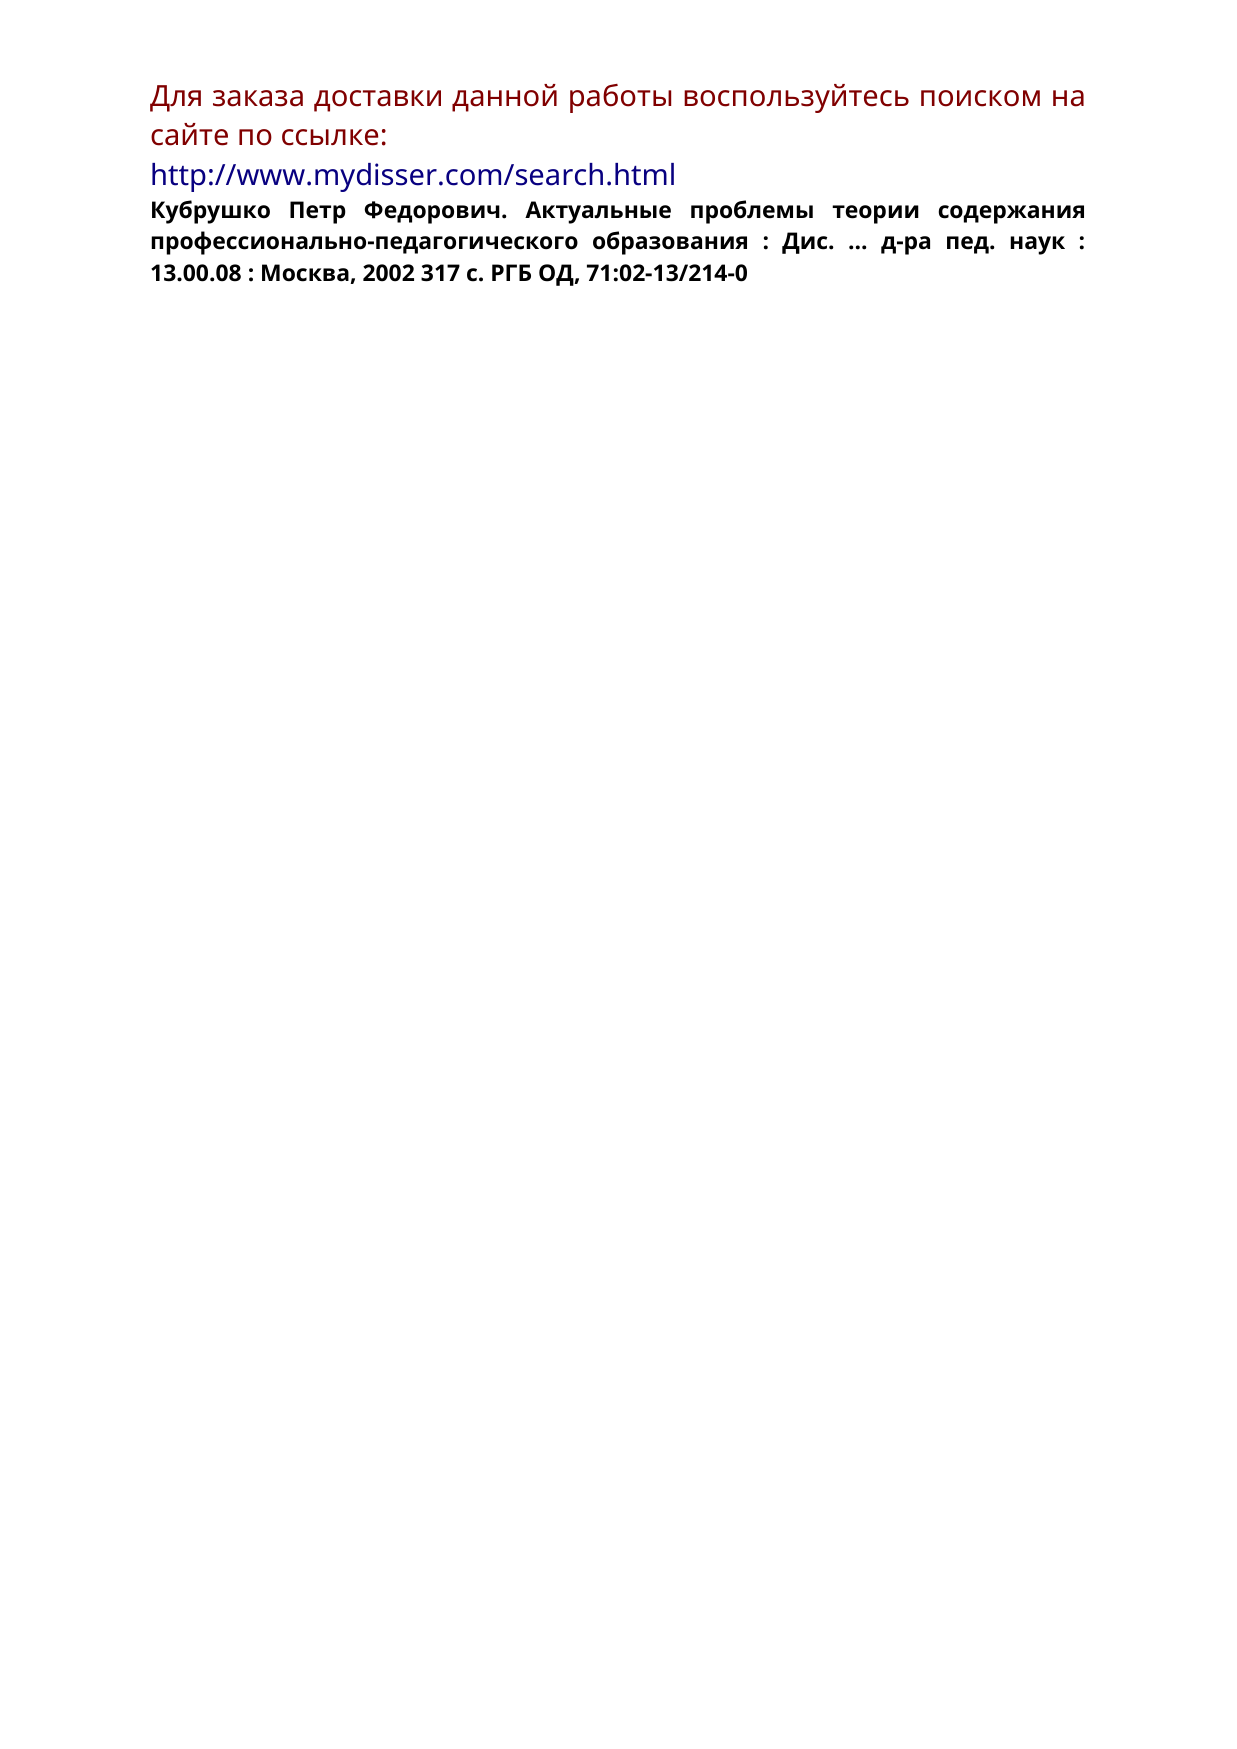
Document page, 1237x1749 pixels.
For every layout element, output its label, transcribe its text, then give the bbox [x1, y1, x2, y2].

text Кубрушко Петр Федорович. Актуальные проблемы теории содержания профессионально-педагогического образования : Дис. ... д-ра пед. наук : 13.00.08 : Москва, 2002 317 c. РГБ ОД, 71:02-13/214-0 [150, 194, 1086, 288]
